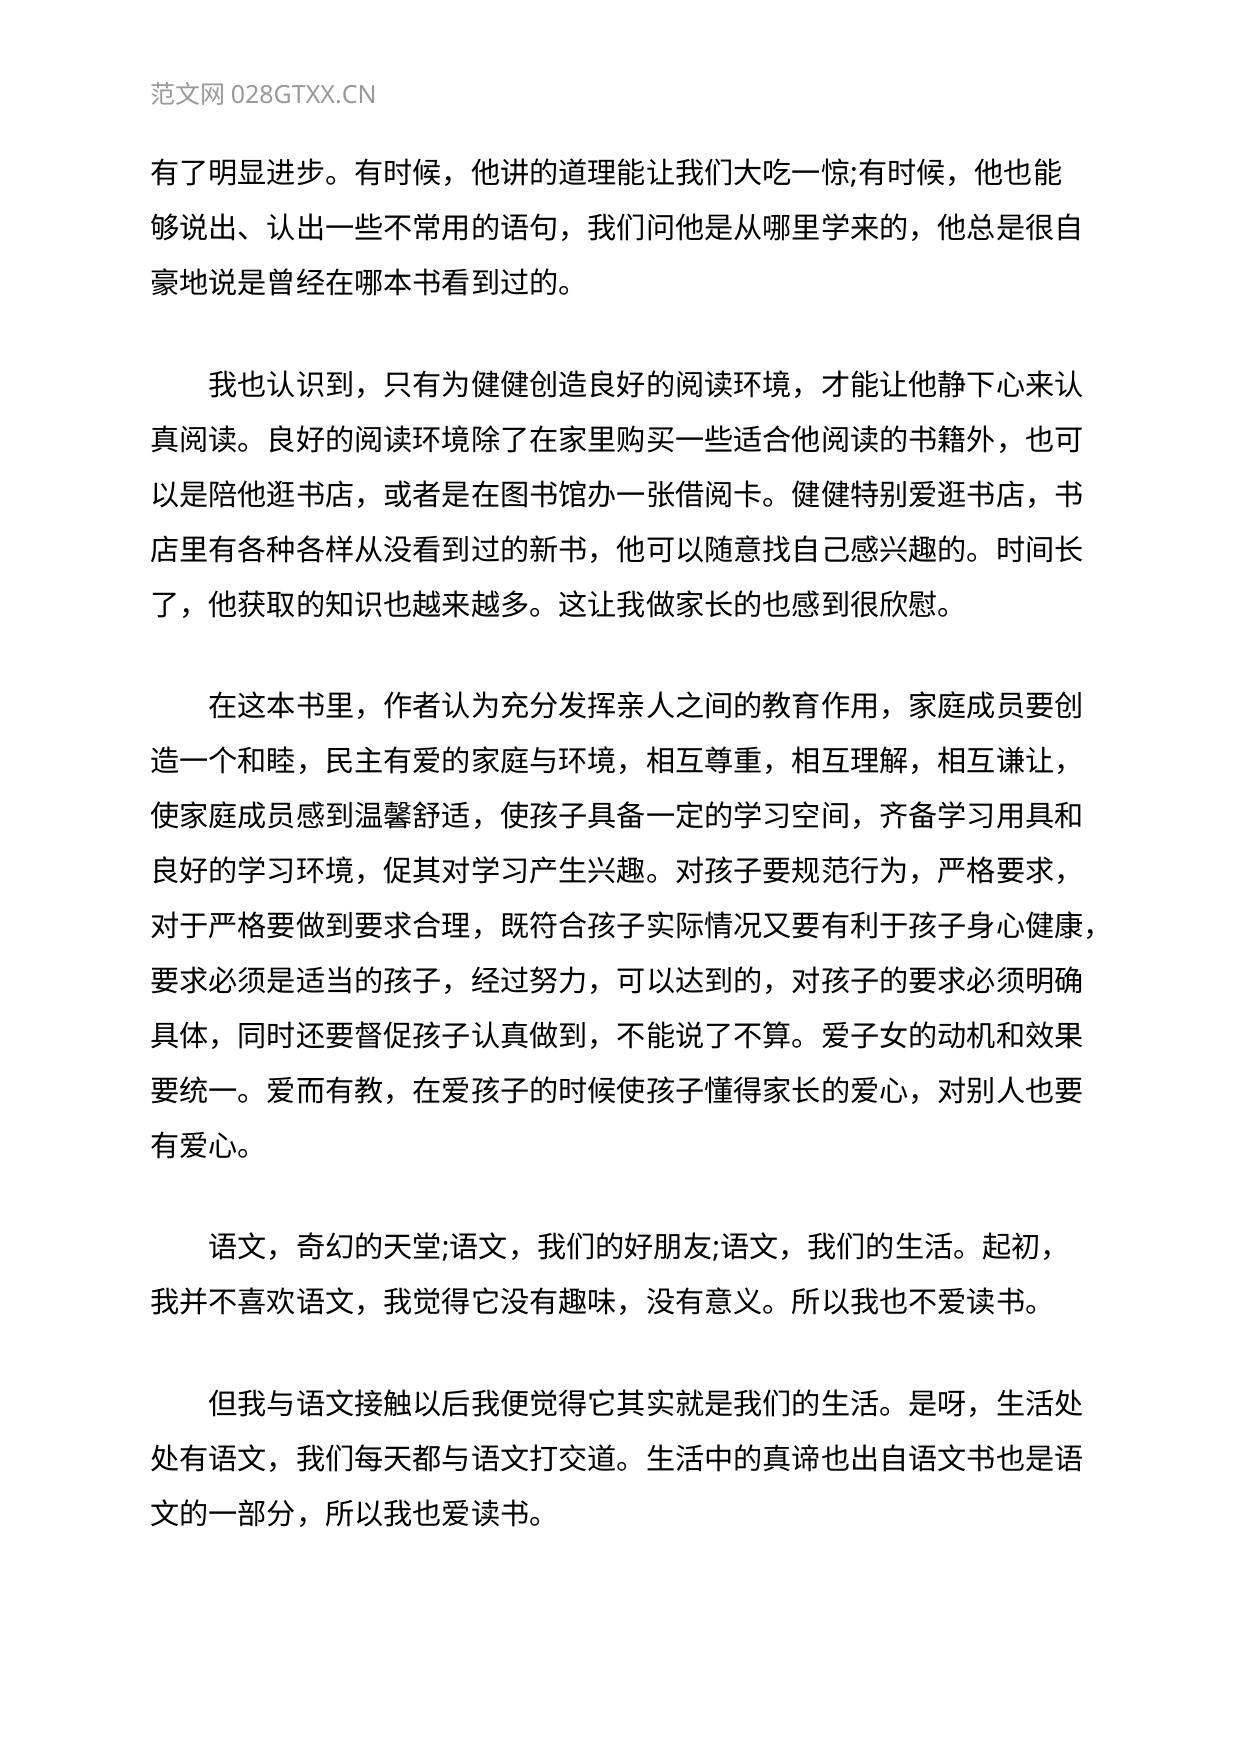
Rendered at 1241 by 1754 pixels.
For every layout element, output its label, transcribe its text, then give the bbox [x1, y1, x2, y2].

text 语文，奇幻的天堂;语文，我们的好朋友;语文，我们的生活。起初，我并不喜欢语文，我觉得它没有趣味，没有意义。所以我也不爱读书。 [150, 1224, 1090, 1321]
text 我也认识到，只有为健健创造良好的阅读环境，才能让他静下心来认真阅读。良好的阅读环境除了在家里购买一些适合他阅读的书籍外，也可以是陪他逛书店，或者是在图书馆办一张借阅卡。健健特别爱逛书店，书店里有各种各样从没看到过的新书，他可以随意找自己感兴趣的。时间长了，他获取的知识也越来越多。这让我做家长的也感到很欣慰。 [150, 362, 1090, 623]
text 但我与语文接触以后我便觉得它其实就是我们的生活。是呀，生活处处有语文，我们每天都与语文打交道。生活中的真谛也出自语文书也是语文的一部分，所以我也爱读书。 [150, 1381, 1090, 1533]
text 在这本书里，作者认为充分发挥亲人之间的教育作用，家庭成员要创造一个和睦，民主有爱的家庭与环境，相互尊重，相互理解，相互谦让，使家庭成员感到温馨舒适，使孩子具备一定的学习空间，齐备学习用具和良好的学习环境，促其对学习产生兴趣。对孩子要规范行为，严格要求，对于严格要做到要求合理，既符合孩子实际情况又要有利于孩子身心健康，要求必须是适当的孩子，经过努力，可以达到的，对孩子的要求必须明确具体，同时还要督促孩子认真做到，不能说了不算。爱子女的动机和效果要统一。爱而有教，在爱孩子的时候使孩子懂得家长的爱心，对别人也要有爱心。 [150, 683, 1090, 1164]
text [150, 150, 1090, 302]
